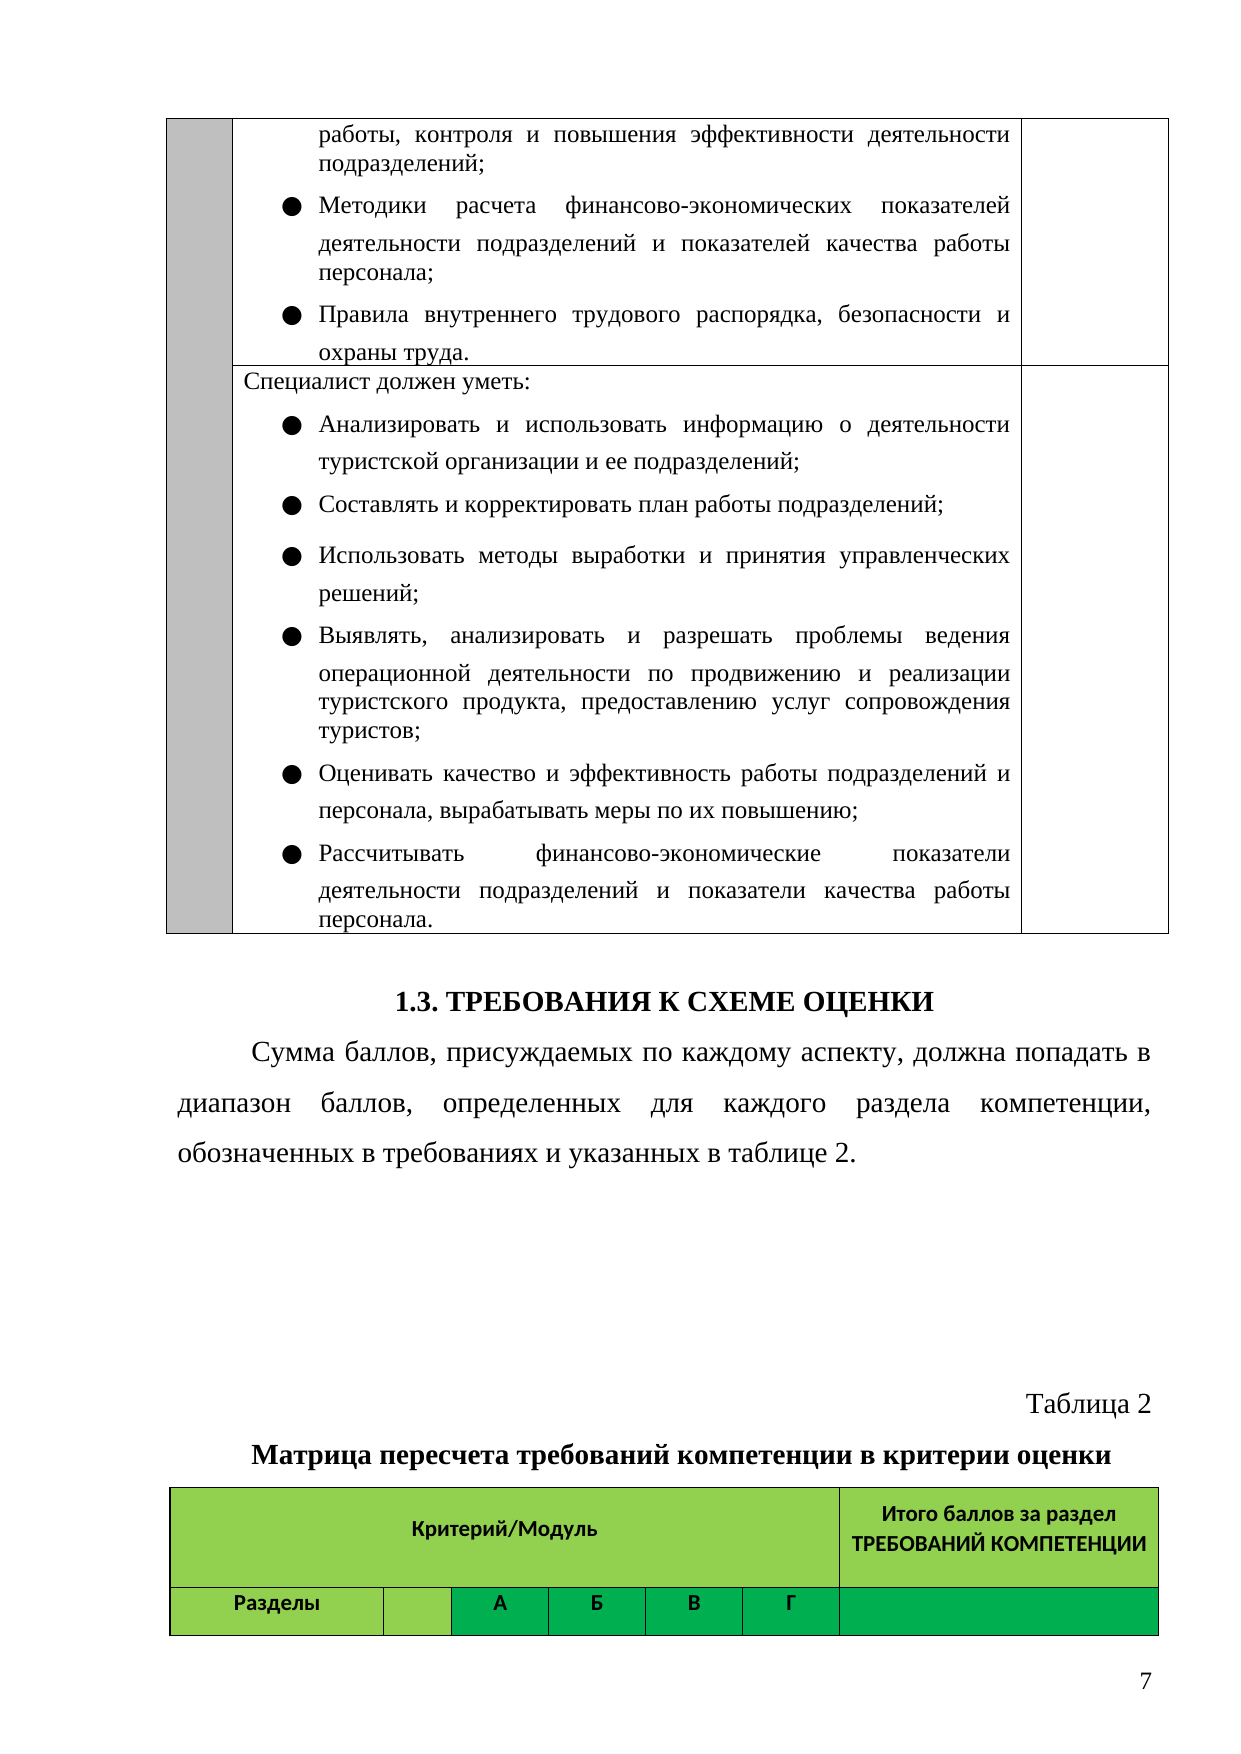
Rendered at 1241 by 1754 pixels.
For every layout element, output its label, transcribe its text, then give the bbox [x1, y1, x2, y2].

text Таблица 2 [177, 1387, 1152, 1420]
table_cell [171, 1588, 383, 1635]
table_header Критерий/Модуль [171, 1488, 839, 1587]
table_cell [233, 119, 1021, 365]
table_cell [840, 1588, 1158, 1635]
text Сумма баллов, присуждаемых по каждому аспекту, должна попадать в диапазон баллов, определенных для каждого раздела компетенции, обозначенных в требованиях и указанных в таблице 2. [177, 1034, 1152, 1168]
table_cell [1022, 119, 1168, 365]
table_cell В [646, 1588, 742, 1635]
table_cell A [452, 1588, 548, 1635]
table_cell [1022, 366, 1168, 933]
table_cell Г [743, 1588, 839, 1635]
table_header Итого баллов за раздел ТРЕБОВАНИЙ КОМПЕТЕНЦИИ [840, 1488, 1158, 1587]
subtitle 1.3. ТРЕБОВАНИЯ К СХЕМЕ ОЦЕНКИ [177, 984, 1152, 1018]
table_cell [384, 1588, 451, 1635]
table_cell Специалист должен уметь: Анализировать и использовать информацию о деятельности туристской организации и ее подразделений; Составлять и корректировать план работы подразделений; Использовать методы выработки и принятия управленческих решений; Выявлять, анализировать и разрешать проблемы ведения операционной деятельности по продвижению и реализации туристского продукта, предоставлению услуг сопровождения туристов; Оценивать качество и эффективность работы подразделений и персонала, вырабатывать меры по их повышению; Рассчитывать финансово-экономические показатели деятельности подразделений и показатели качества работы персонала. [233, 366, 1021, 933]
text Матрица пересчета требований компетенции в критерии оценки [177, 1437, 1152, 1470]
table_cell Б [549, 1588, 645, 1635]
